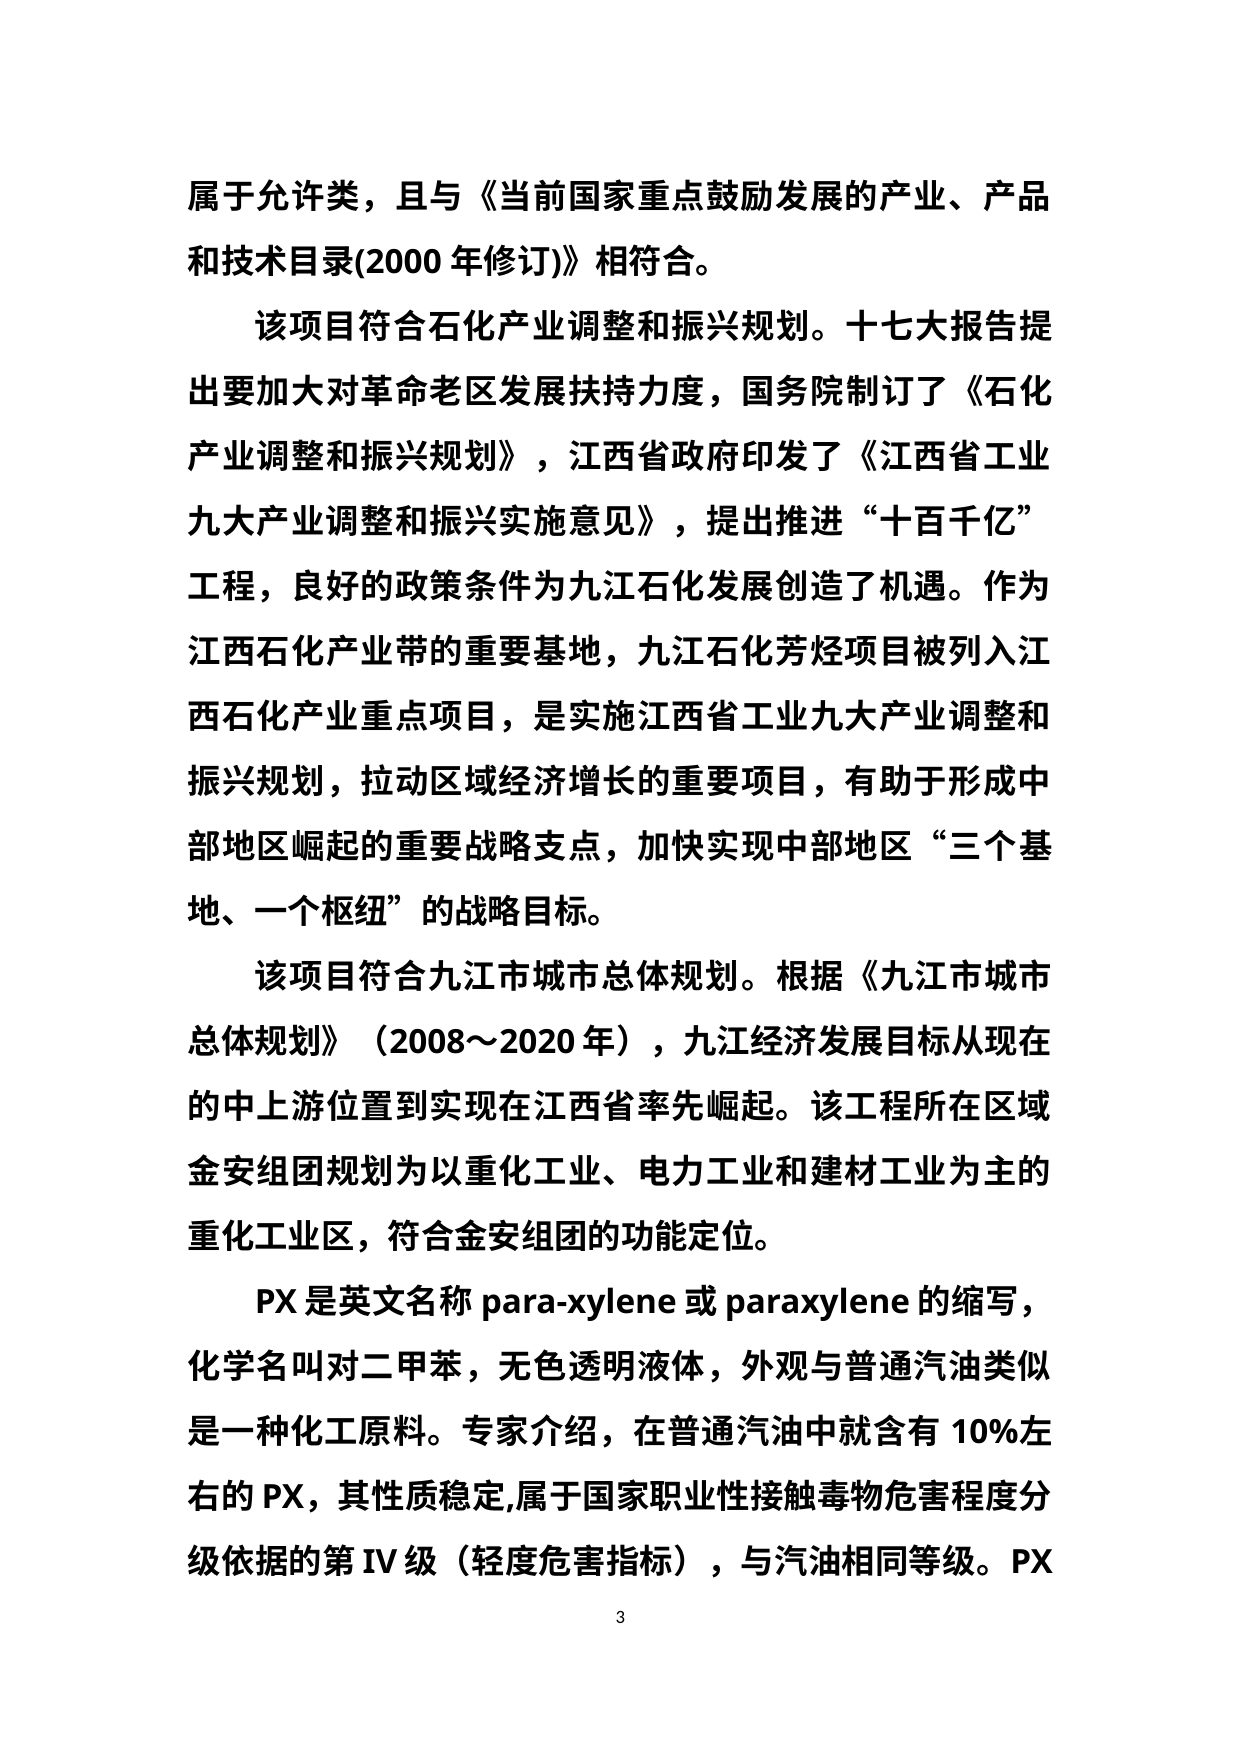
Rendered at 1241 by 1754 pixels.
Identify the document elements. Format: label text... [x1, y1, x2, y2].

text 该项目符合九江市城市总体规划。根据《九江市城市总体规划》（2008～2020年），九江经济发展目标从现在的中上游位置到实现在江西省率先崛起。该工程所在区域金安组团规划为以重化工业、电力工业和建材工业为主的重化工业区，符合金安组团的功能定位。 [187, 942, 1053, 1267]
text 该项目符合石化产业调整和振兴规划。十七大报告提出要加大对革命老区发展扶持力度，国务院制订了《石化产业调整和振兴规划》，江西省政府印发了《江西省工业九大产业调整和振兴实施意见》，提出推进“十百千亿”工程，良好的政策条件为九江石化发展创造了机遇。作为江西石化产业带的重要基地，九江石化芳烃项目被列入江西石化产业重点项目，是实施江西省工业九大产业调整和振兴规划，拉动区域经济增长的重要项目，有助于形成中部地区崛起的重要战略支点，加快实现中部地区“三个基地、一个枢纽”的战略目标。 [187, 292, 1053, 942]
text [187, 162, 1053, 292]
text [187, 1267, 1053, 1592]
